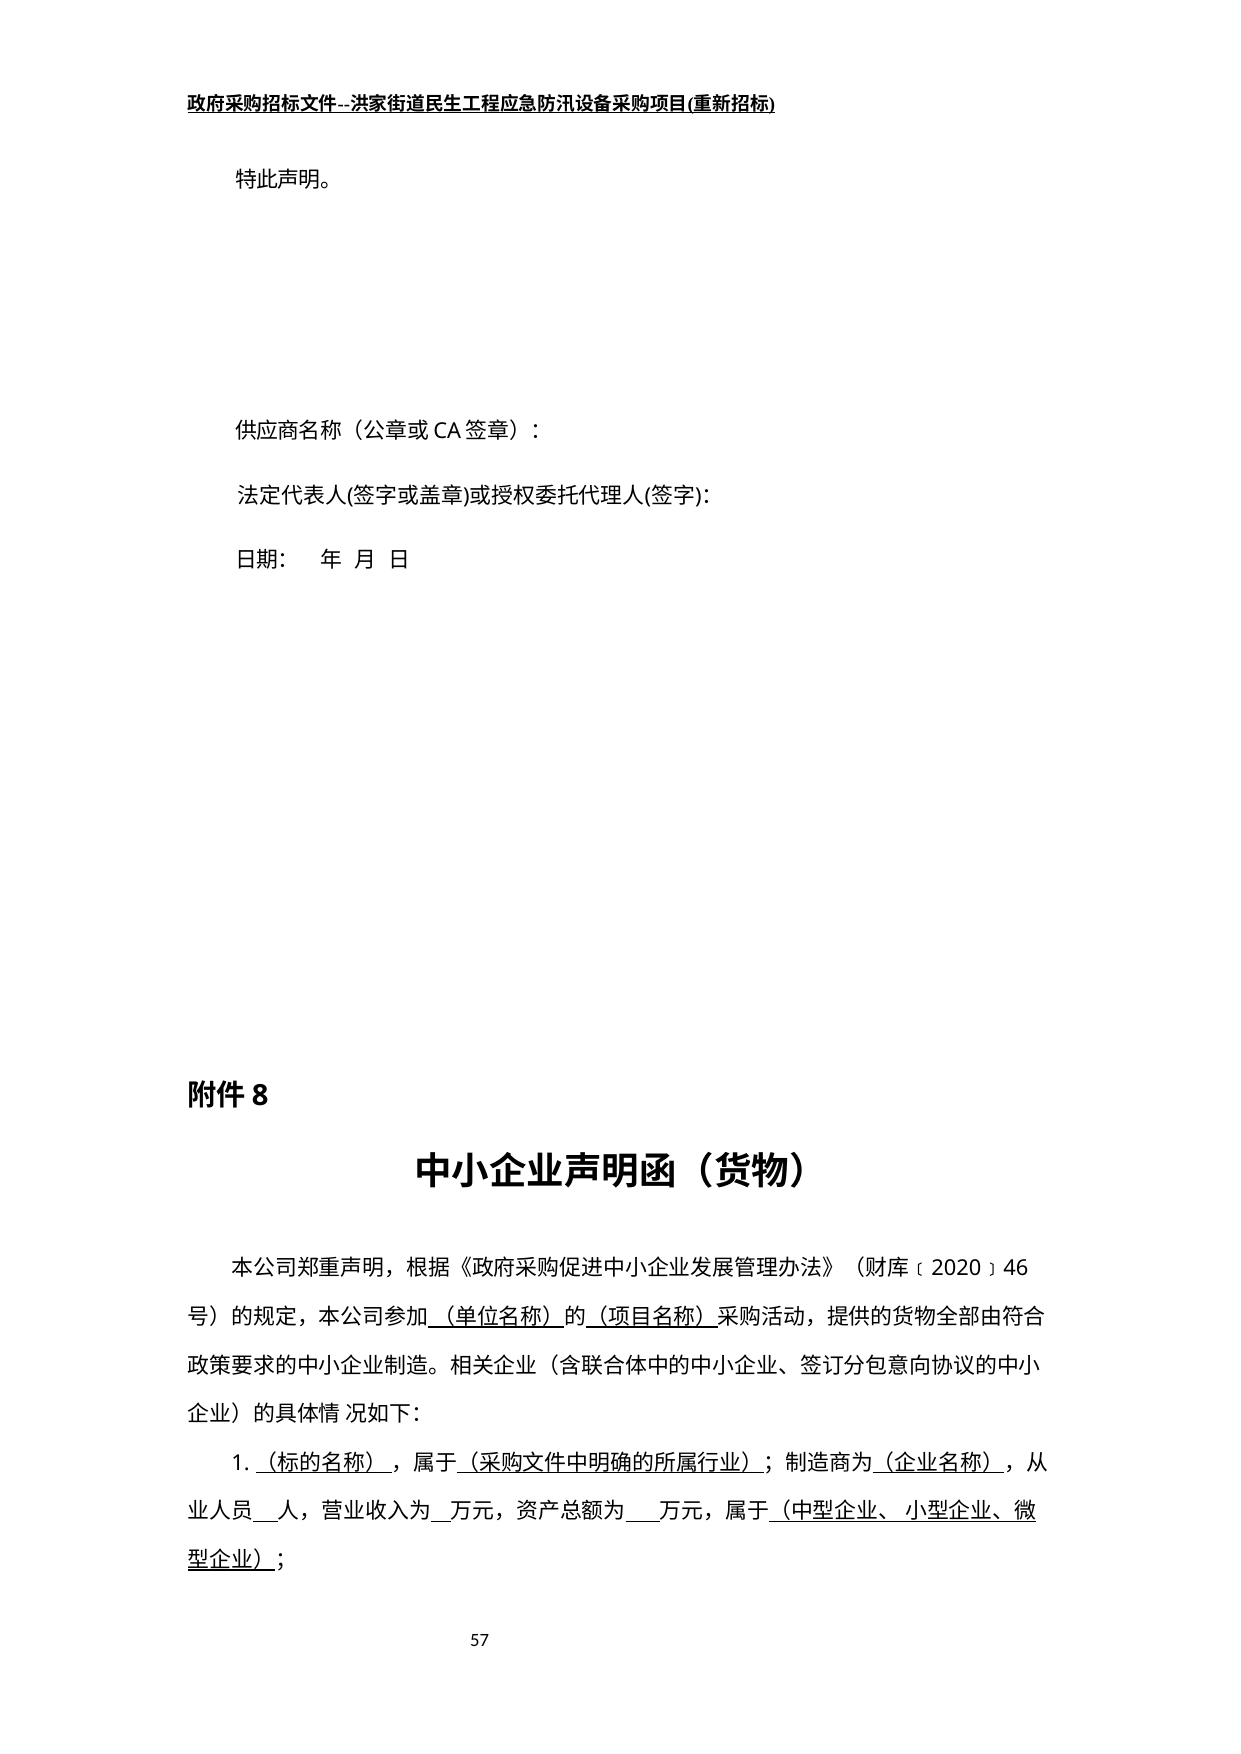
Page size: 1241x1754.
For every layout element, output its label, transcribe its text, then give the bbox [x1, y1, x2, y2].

text 1. （标的名称） ，属于（采购文件中明确的所属行业）；制造商为（企业名称），从业人员 人，营业收入为 万元，资产总额为 万元，属于（中型企业、 小型企业、微型企业）； [187, 1444, 1053, 1574]
text 中小企业声明函（货物） [187, 1136, 1053, 1201]
text 本公司郑重声明，根据《政府采购促进中小企业发展管理办法》（财库﹝2020﹞46 号）的规定，本公司参加 （单位名称）的（项目名称）采购活动，提供的货物全部由符合政策要求的中小企业制造。相关企业（含联合体中的中小企业、签订分包意向协议的中小企业）的具体情 况如下： [187, 1250, 1053, 1428]
text 特此声明。 [187, 162, 1053, 194]
text 供应商名称（公章或CA签章）： [187, 413, 1053, 446]
text 法定代表人(签字或盖章)或授权委托代理人(签字)： [187, 477, 1053, 510]
text 附件8 [187, 1060, 1053, 1125]
text 日期： 年 月 日 [187, 542, 1053, 574]
